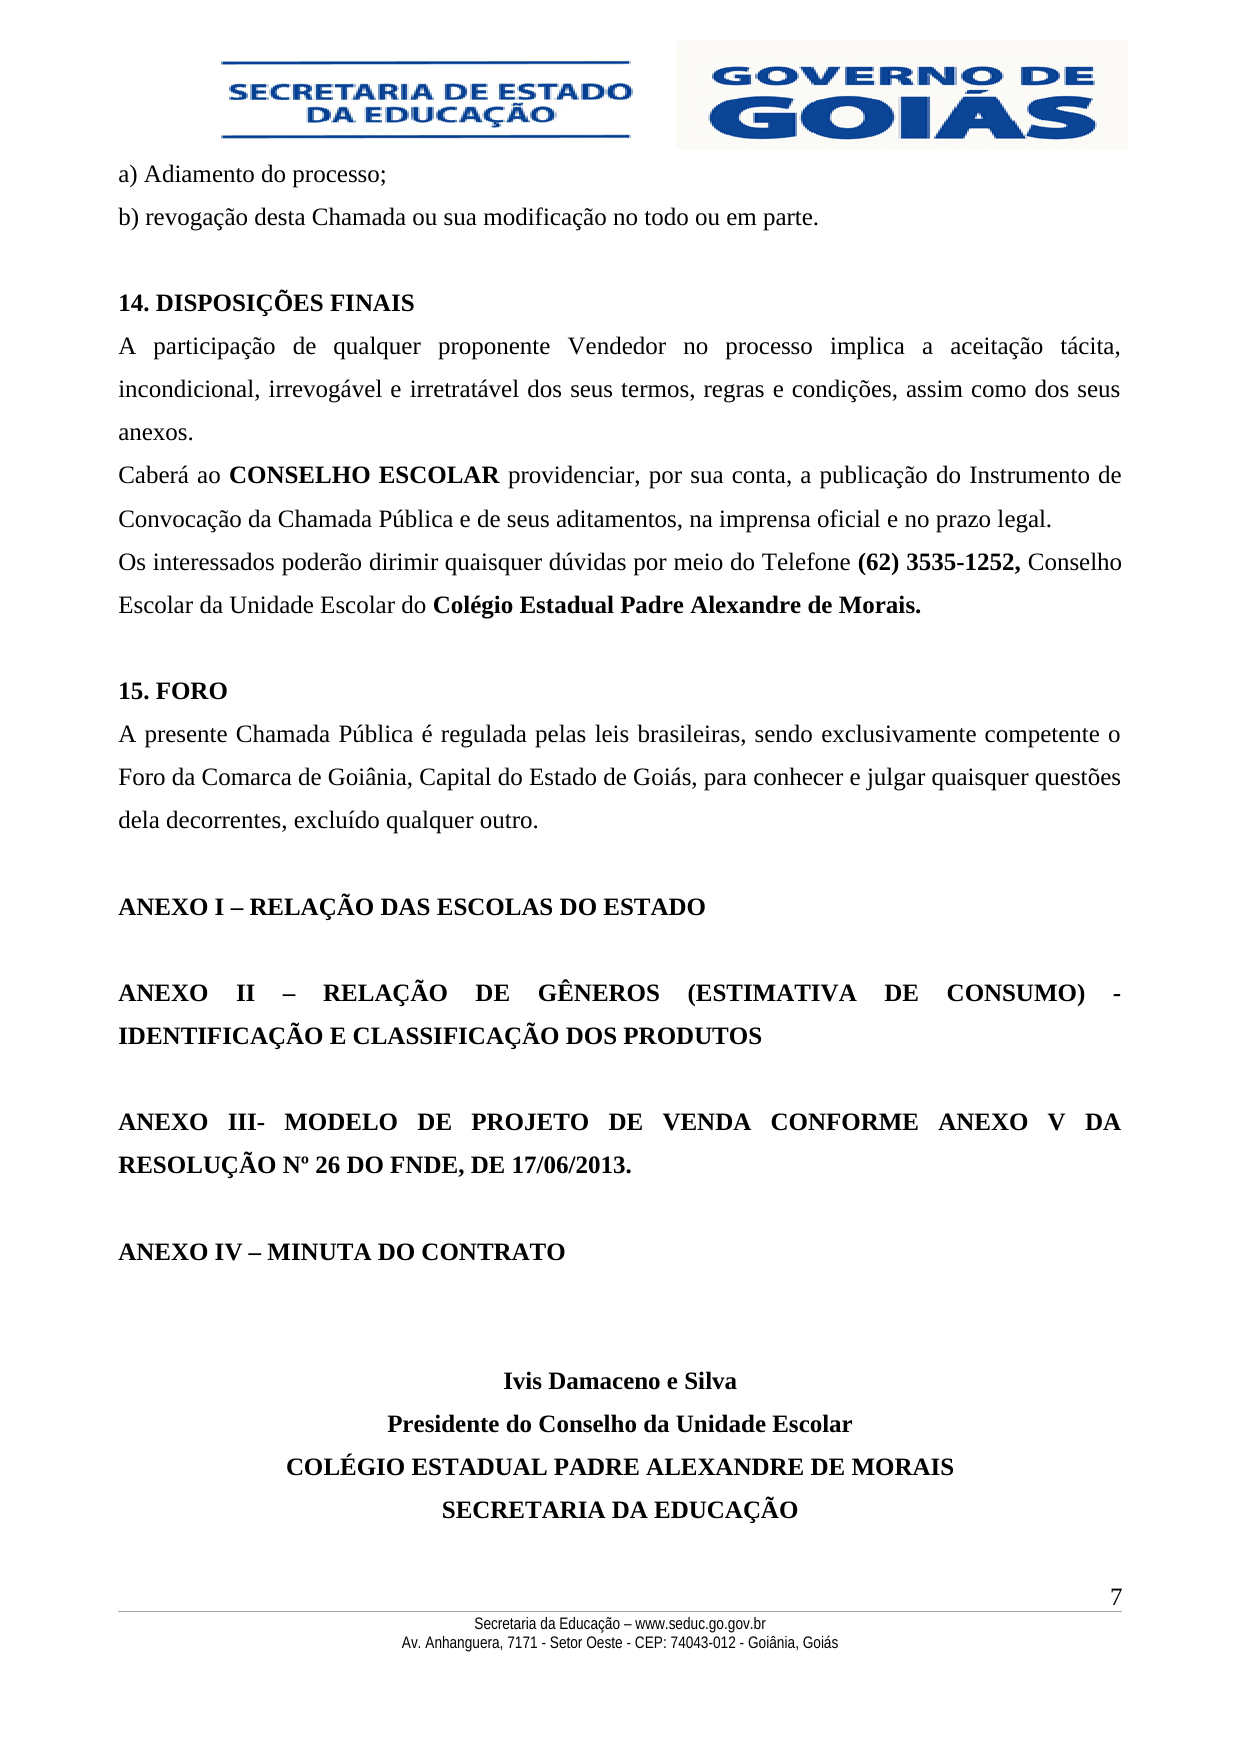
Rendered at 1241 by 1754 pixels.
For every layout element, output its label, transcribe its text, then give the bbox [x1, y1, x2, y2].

text Caberá ao CONSELHO ESCOLAR providenciar, por sua conta, a publicação do Instrumento de Convocação da Chamada Pública e de seus aditamentos, na imprensa oficial e no prazo legal. [118, 461, 1122, 532]
text Ivis Damaceno e Silva [118, 1366, 1122, 1395]
text b) revogação desta Chamada ou sua modificação no todo ou em parte. [118, 202, 1122, 231]
picture [171, 34, 1129, 149]
text A participação de qualquer proponente Vendedor no processo implica a aceitação tácita, incondicional, irrevogável e irretratável dos seus termos, regras e condições, assim como dos seus anexos. [118, 331, 1122, 446]
text SECRETARIA DA EDUCAÇÃO [118, 1496, 1122, 1524]
text ANEXO IV – MINUTA DO CONTRATO [118, 1237, 1122, 1266]
text 14. DISPOSIÇÕES FINAIS [118, 288, 1122, 317]
text Presidente do Conselho da Unidade Escolar [118, 1409, 1122, 1438]
text ANEXO II – RELAÇÃO DE GÊNEROS (ESTIMATIVA DE CONSUMO) - IDENTIFICAÇÃO E CLASSIFICAÇÃO DOS PRODUTOS [118, 978, 1122, 1050]
text A presente Chamada Pública é regulada pelas leis brasileiras, sendo exclusivamente competente o Foro da Comarca de Goiânia, Capital do Estado de Goiás, para conhecer e julgar quaisquer questões dela decorrentes, excluído qualquer outro. [118, 719, 1122, 834]
text ANEXO III- MODELO DE PROJETO DE VENDA CONFORME ANEXO V DA RESOLUÇÃO Nº 26 DO FNDE, DE 17/06/2013. [118, 1107, 1122, 1179]
text COLÉGIO ESTADUAL PADRE ALEXANDRE DE MORAIS [118, 1452, 1122, 1481]
text 15. FORO [118, 676, 1122, 705]
text a) Adiamento do processo; [118, 159, 1122, 187]
text ANEXO I – RELAÇÃO DAS ESCOLAS DO ESTADO [118, 892, 1122, 921]
text Os interessados poderão dirimir quaisquer dúvidas por meio do Telefone (62) 3535-1252, Conselho Escolar da Unidade Escolar do Colégio Estadual Padre Alexandre de Morais. [118, 547, 1122, 619]
